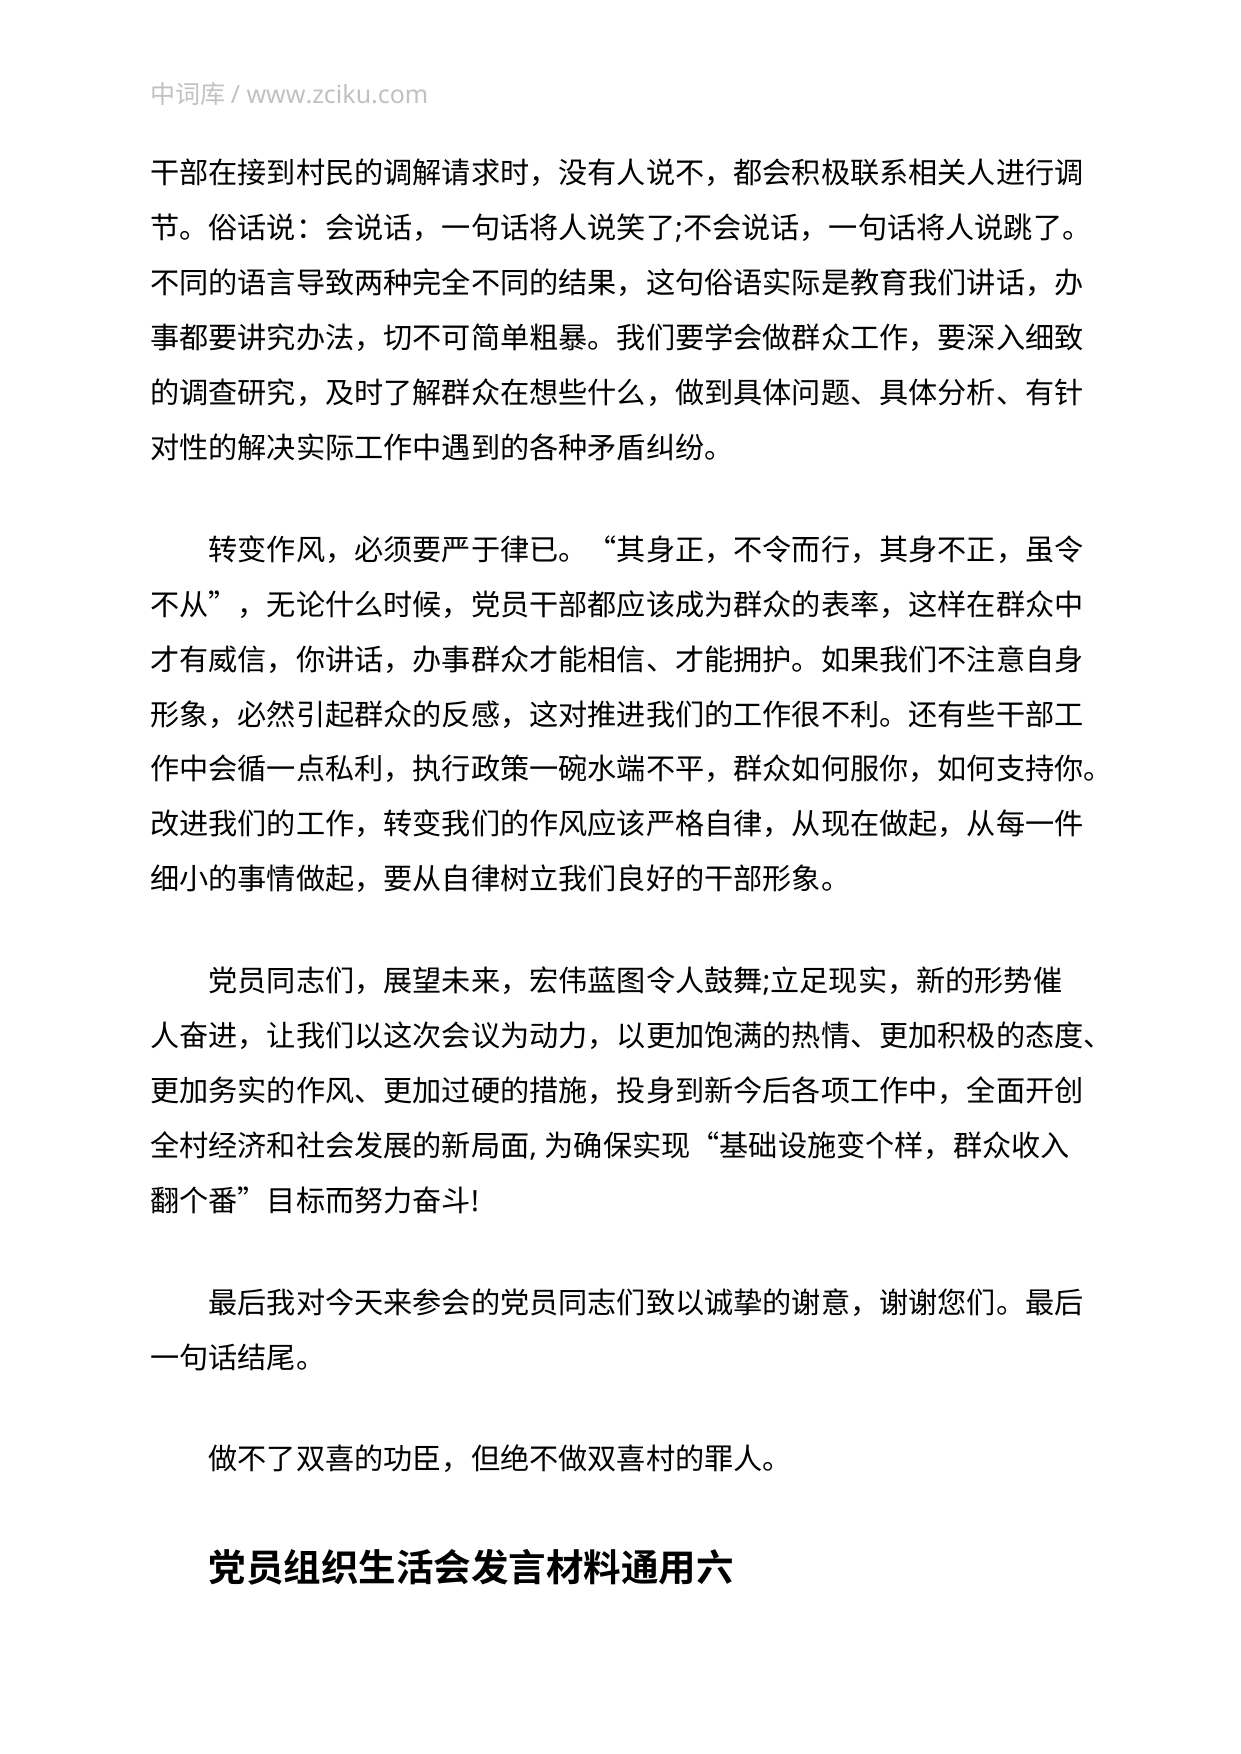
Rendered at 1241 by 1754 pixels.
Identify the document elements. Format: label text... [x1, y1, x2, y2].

text 党员组织生活会发言材料通用六 [150, 1538, 1090, 1592]
text 转变作风，必须要严于律已。“其身正，不令而行，其身不正，虽令不从”，无论什么时候，党员干部都应该成为群众的表率，这样在群众中才有威信，你讲话，办事群众才能相信、才能拥护。如果我们不注意自身形象，必然引起群众的反感，这对推进我们的工作很不利。还有些干部工作中会循一点私利，执行政策一碗水端不平，群众如何服你，如何支持你。改进我们的工作，转变我们的作风应该严格自律，从现在做起，从每一件细小的事情做起，要从自律树立我们良好的干部形象。 [150, 526, 1090, 898]
text 做不了双喜的功臣，但绝不做双喜村的罪人。 [150, 1436, 1090, 1478]
text 最后我对今天来参会的党员同志们致以诚挚的谢意，谢谢您们。最后一句话结尾。 [150, 1279, 1090, 1376]
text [150, 150, 1090, 467]
text 党员同志们，展望未来，宏伟蓝图令人鼓舞;立足现实，新的形势催人奋进，让我们以这次会议为动力，以更加饱满的热情、更加积极的态度、更加务实的作风、更加过硬的措施，投身到新今后各项工作中，全面开创全村经济和社会发展的新局面, 为确保实现“基础设施变个样，群众收入翻个番”目标而努力奋斗! [150, 957, 1090, 1220]
